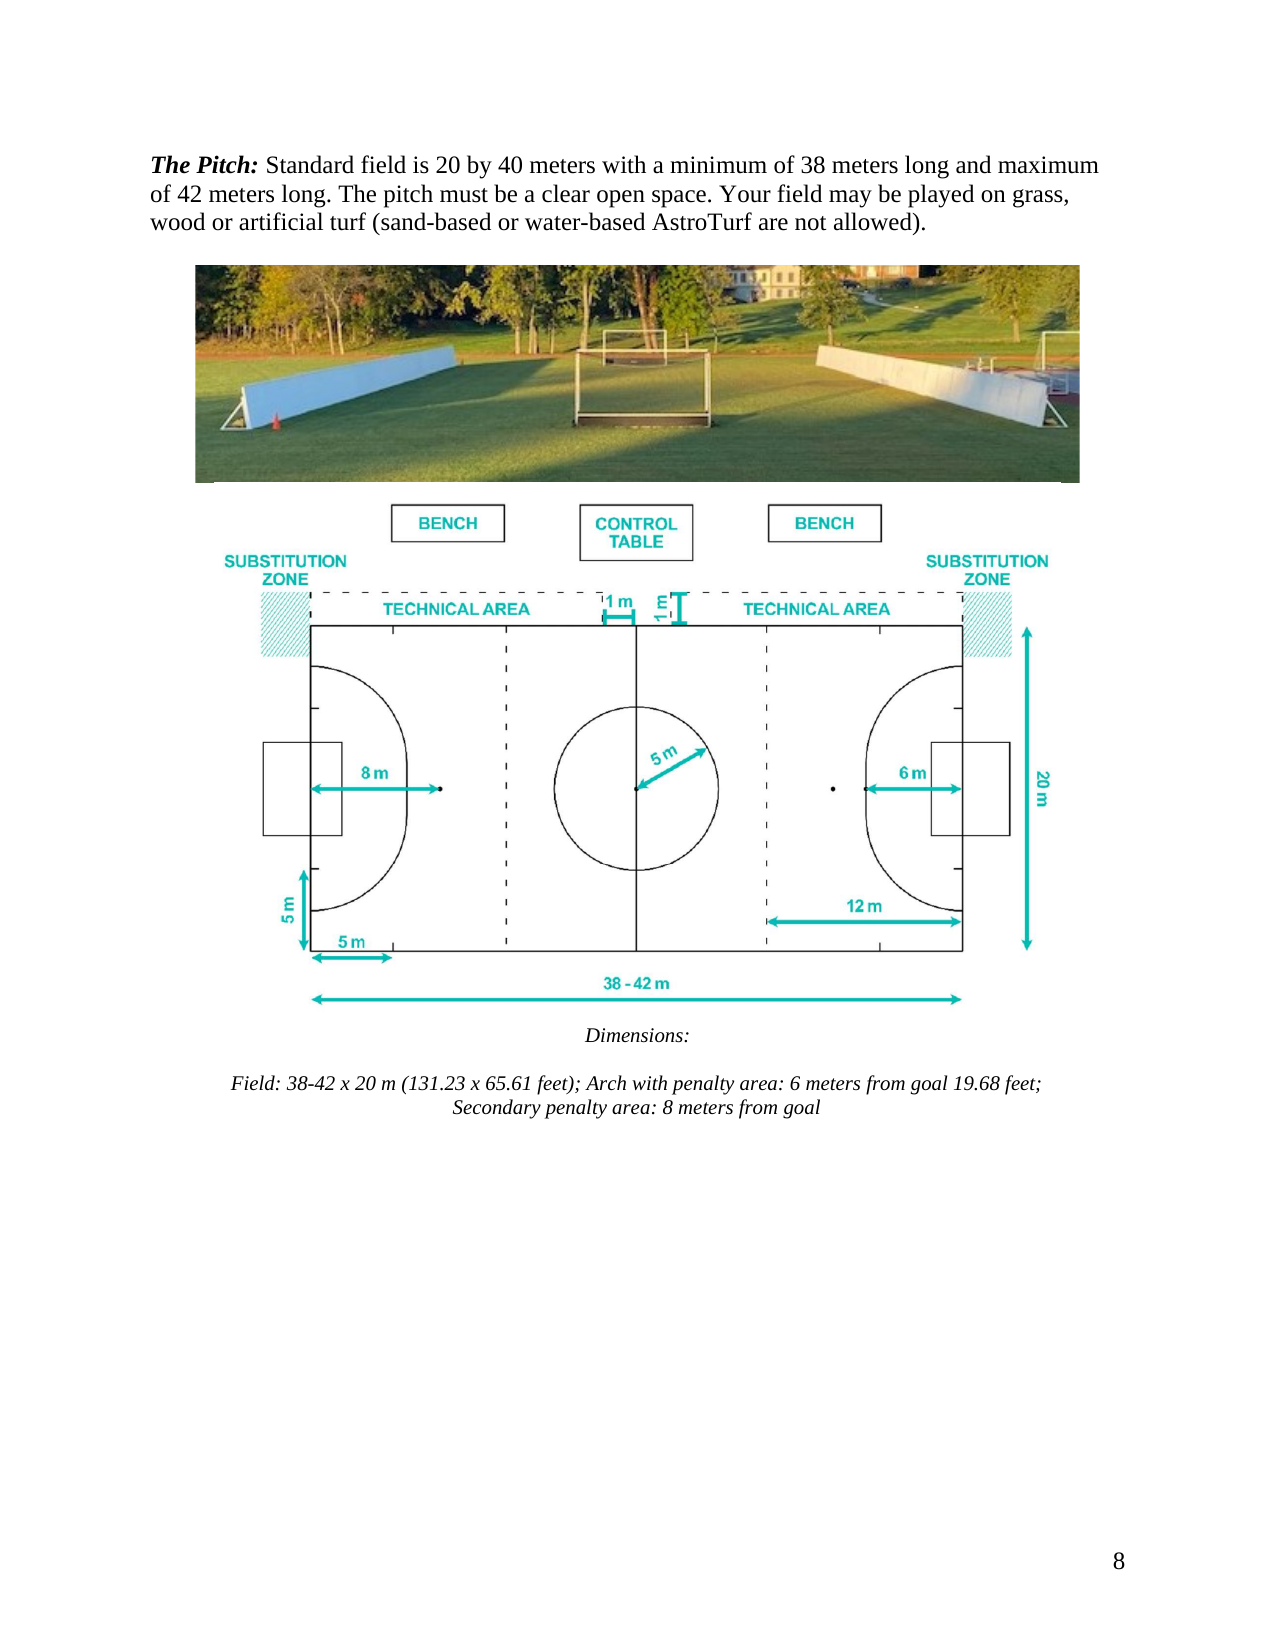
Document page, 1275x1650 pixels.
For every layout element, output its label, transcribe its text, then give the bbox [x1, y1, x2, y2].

text Dimensions: [150, 1023, 1125, 1047]
picture [195, 265, 1080, 1023]
text The Pitch: Standard field is 20 by 40 meters with a minimum of 38 meters long and maximum of 42 meters long. The pitch must be a clear open space. Your field may be played on grass, wood or artificial turf (sand-based or water-based AstroTurf are not allowed). [150, 150, 1125, 236]
text Secondary penalty area: 8 meters from goal [150, 1095, 1125, 1119]
text Field: 38-42 x 20 m (131.23 x 65.61 feet); Arch with penalty area: 6 meters from goal 19.68 feet; [150, 1071, 1125, 1095]
